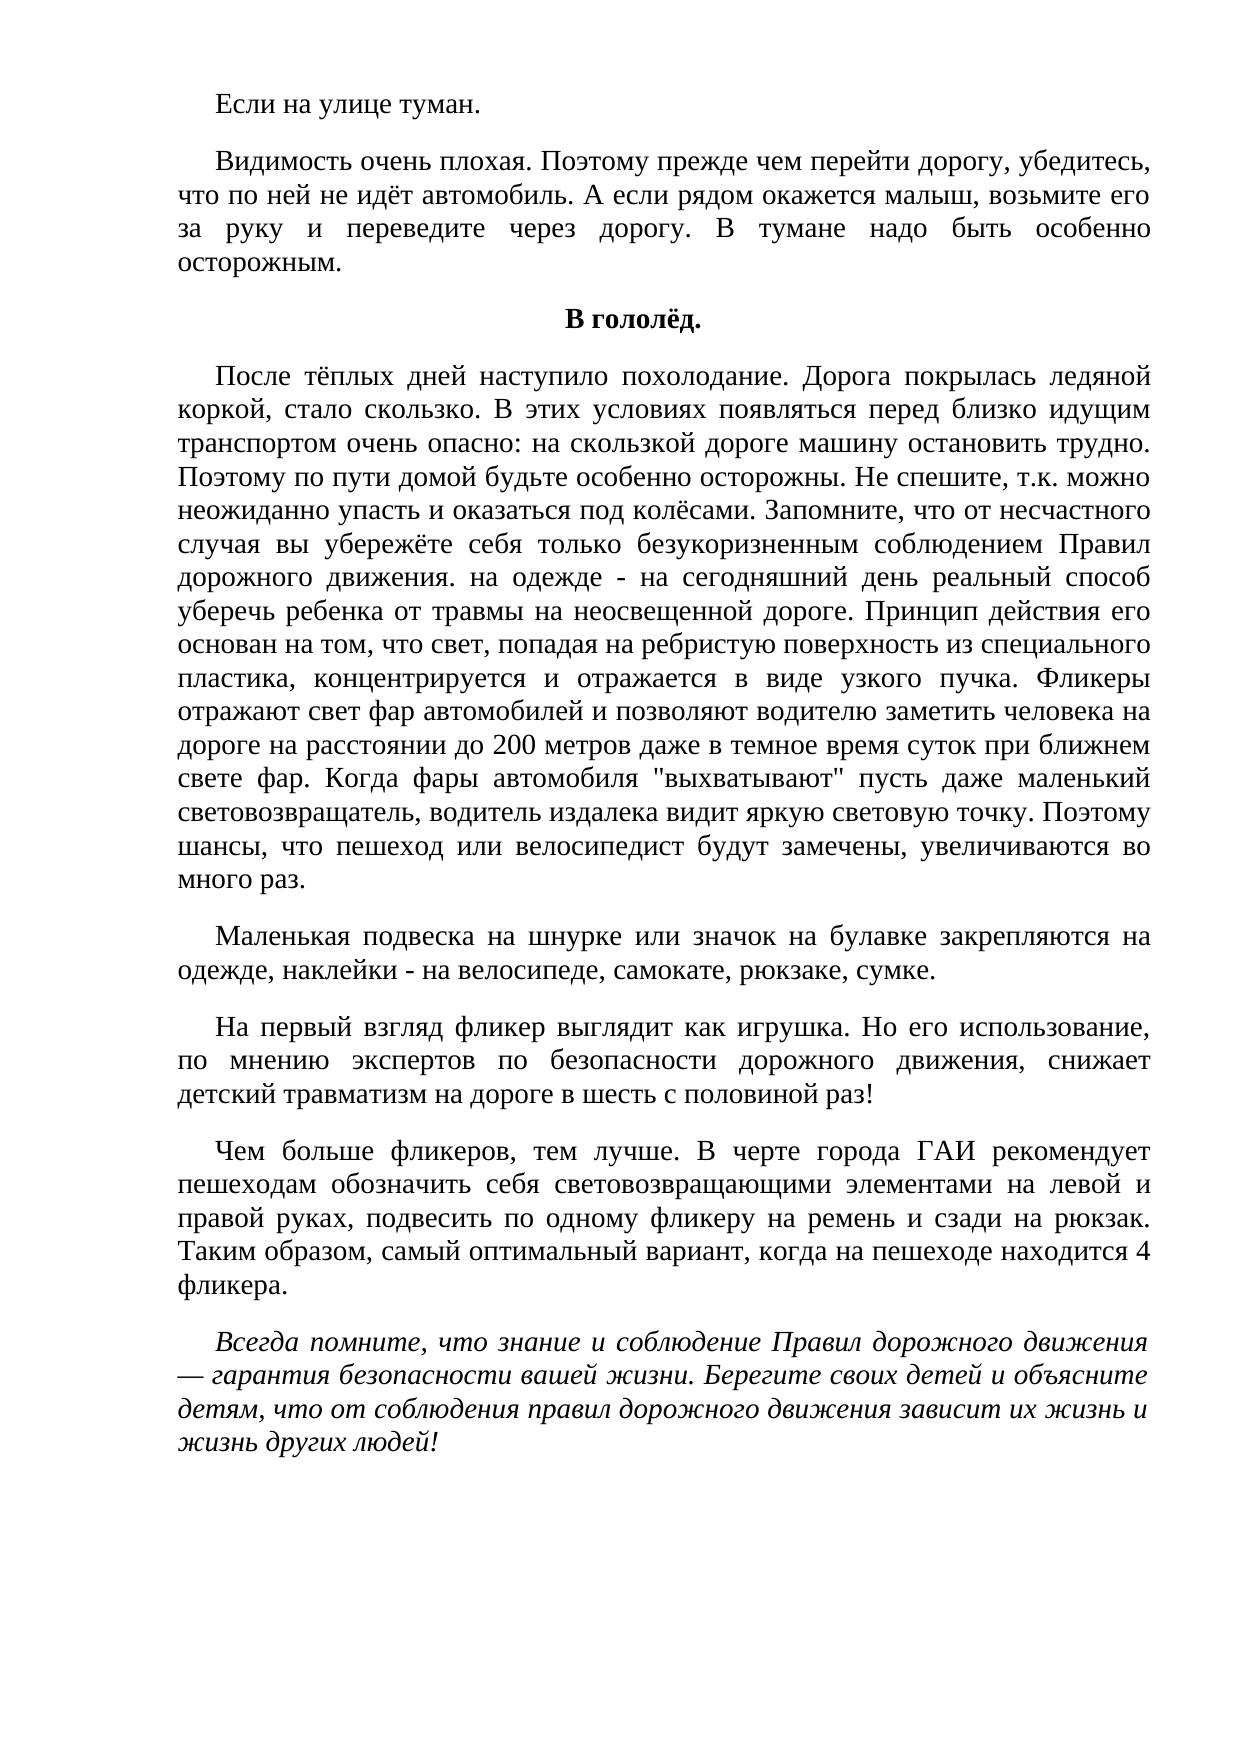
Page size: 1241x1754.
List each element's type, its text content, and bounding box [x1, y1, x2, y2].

text Чем больше фликеров, тем лучше. В черте города ГАИ рекомендует пешеходам обозначить себя световозвращающими элементами на левой и правой руках, подвесить по одному фликеру на ремень и сзади на рюкзак. Таким образом, самый оптимальный вариант, когда на пешеходе находится 4 фликера. [177, 1133, 1152, 1301]
text На первый взгляд фликер выглядит как игрушка. Но его использование, по мнению экспертов по безопасности дорожного движения, снижает детский травматизм на дороге в шесть с половиной раз! [177, 1009, 1152, 1109]
text Видимость очень плохая. Поэтому прежде чем перейти дорогу, убедитесь, что по ней не идёт автомобиль. А если рядом окажется малыш, возьмите его за руку и переведите через дорогу. В тумане надо быть особенно осторожным. [177, 143, 1152, 278]
text После тёплых дней наступило похолодание. Дорога покрылась ледяной коркой, стало скользко. В этих условиях появляться перед близко идущим транспортом очень опасно: на скользкой дороге машину остановить трудно. Поэтому по пути домой будьте особенно осторожны. Не спешите, т.к. можно неожиданно упасть и оказаться под колёсами. Запомните, что от несчастного случая вы убережёте себя только безукоризненным соблюдением Правил дорожного движения. на одежде - на сегодняшний день реальный способ уберечь ребенка от травмы на неосвещенной дороге. Принцип действия его основан на том, что свет, попадая на ребристую поверхность из специального пластика, концентрируется и отражается в виде узкого пучка. Фликеры отражают свет фар автомобилей и позволяют водителю заметить человека на дороге на расстоянии до 200 метров даже в темное время суток при ближнем свете фар. Когда фары автомобиля "выхватывают" пусть даже маленький световозвращатель, водитель издалека видит яркую световую точку. Поэтому шансы, что пешеход или велосипедист будут замечены, увеличиваются во много раз. [177, 358, 1152, 895]
text В гололёд. [177, 301, 1152, 335]
text Всегда помните, что знание и соблюдение Правил дорожного движения — гарантия безопасности вашей жизни. Берегите своих детей и объясните детям, что от соблюдения правил дорожного движения зависит их жизнь и жизнь других людей! [177, 1324, 1152, 1458]
text Если на улице туман. [177, 87, 1152, 120]
text Маленькая подвеска на шнурке или значок на булавке закрепляются на одежде, наклейки - на велосипеде, самокате, рюкзаке, сумке. [177, 918, 1152, 985]
